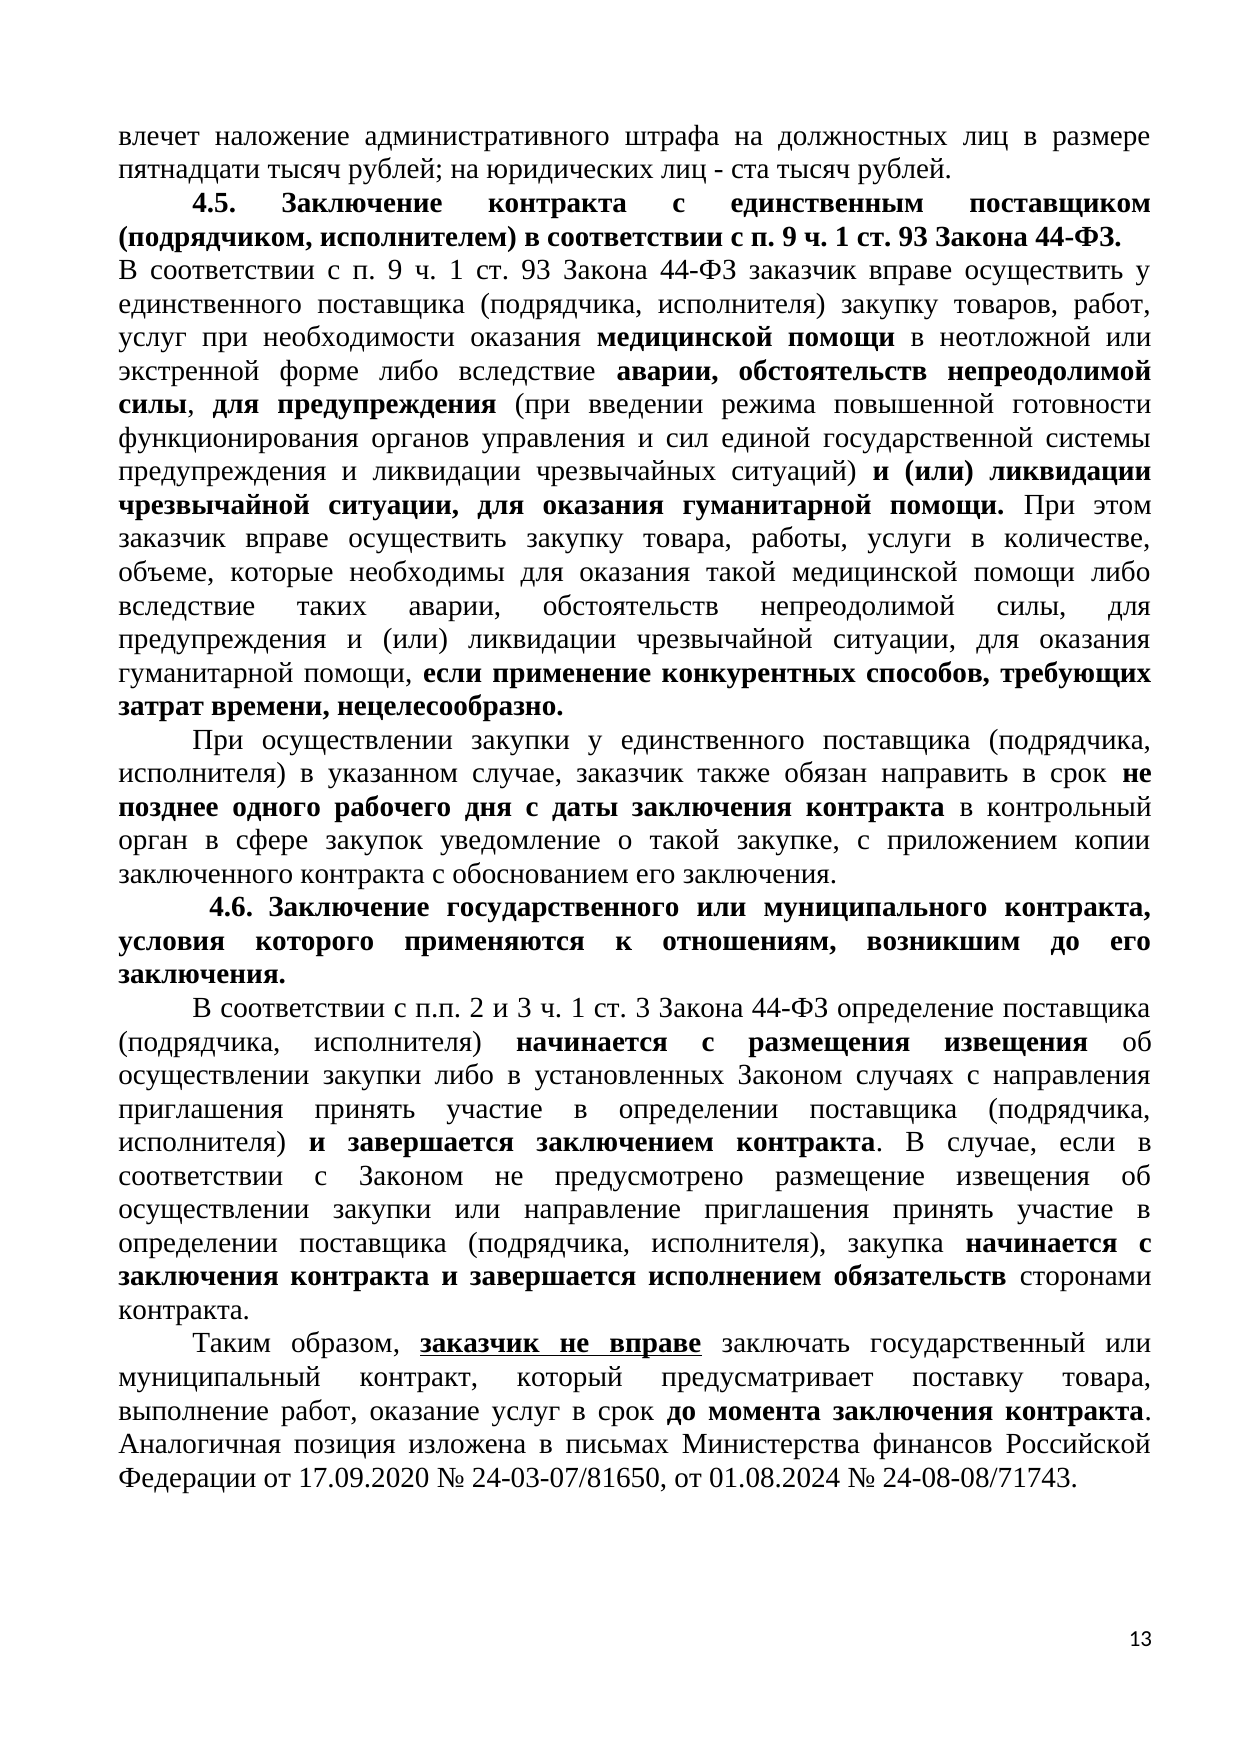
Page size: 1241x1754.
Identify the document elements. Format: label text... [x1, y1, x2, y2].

text При осуществлении закупки у единственного поставщика (подрядчика, исполнителя) в указанном случае, заказчик также обязан направить в срок не позднее одного рабочего дня с даты заключения контракта в контрольный орган в сфере закупок уведомление о такой закупке, с приложением копии заключенного контракта с обоснованием его заключения. [118, 722, 1152, 889]
text Таким образом, заказчик не вправе заключать государственный или муниципальный контракт, который предусматривает поставку товара, выполнение работ, оказание услуг в срок до момента заключения контракта. Аналогичная позиция изложена в письмах Министерства финансов Российской Федерации от 17.09.2020 № 24-03-07/81650, от 01.08.2024 № 24-08-08/71743. [118, 1326, 1152, 1493]
text В соответствии с п.п. 2 и 3 ч. 1 ст. 3 Закона 44-ФЗ определение поставщика (подрядчика, исполнителя) начинается с размещения извещения об осуществлении закупки либо в установленных Законом случаях с направления приглашения принять участие в определении поставщика (подрядчика, исполнителя) и завершается заключением контракта. В случае, если в соответствии с Законом не предусмотрено размещение извещения об осуществлении закупки или направление приглашения принять участие в определении поставщика (подрядчика, исполнителя), закупка начинается с заключения контракта и завершается исполнением обязательств сторонами контракта. [118, 990, 1152, 1326]
text 4.6. Заключение государственного или муниципального контракта, условия которого применяются к отношениям, возникшим до его заключения. [118, 889, 1152, 990]
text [118, 118, 1152, 185]
text В соответствии с п. 9 ч. 1 ст. 93 Закона 44-ФЗ заказчик вправе осуществить у единственного поставщика (подрядчика, исполнителя) закупку товаров, работ, услуг при необходимости оказания медицинской помощи в неотложной или экстренной форме либо вследствие аварии, обстоятельств непреодолимой силы, для предупреждения (при введении режима повышенной готовности функционирования органов управления и сил единой государственной системы предупреждения и ликвидации чрезвычайных ситуаций) и (или) ликвидации чрезвычайной ситуации, для оказания гуманитарной помощи. При этом заказчик вправе осуществить закупку товара, работы, услуги в количестве, объеме, которые необходимы для оказания такой медицинской помощи либо вследствие таких аварии, обстоятельств непреодолимой силы, для предупреждения и (или) ликвидации чрезвычайной ситуации, для оказания гуманитарной помощи, если применение конкурентных способов, требующих затрат времени, нецелесообразно. [118, 252, 1152, 722]
text 4.5. Заключение контракта с единственным поставщиком (подрядчиком, исполнителем) в соответствии с п. 9 ч. 1 ст. 93 Закона 44-ФЗ. [118, 185, 1152, 252]
